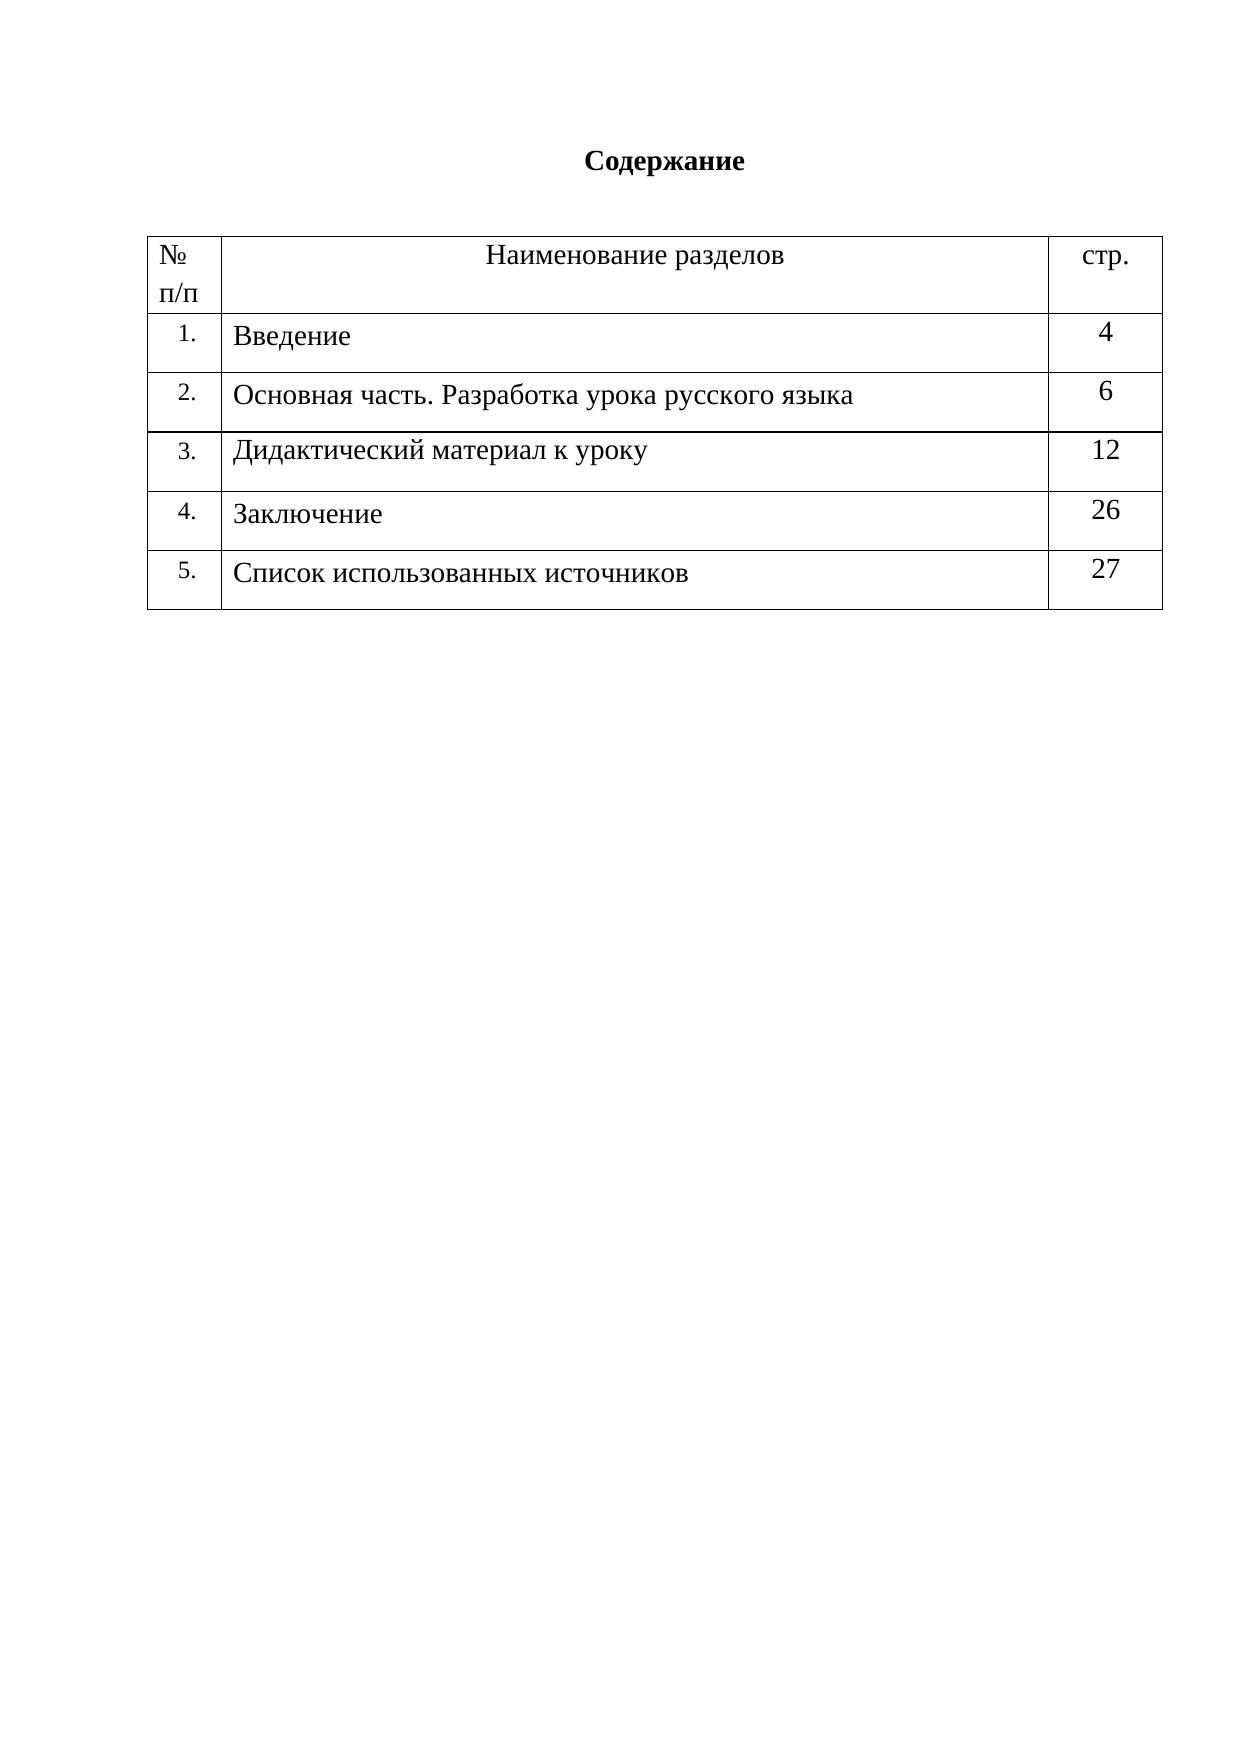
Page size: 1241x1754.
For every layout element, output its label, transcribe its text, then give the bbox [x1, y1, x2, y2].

table_cell [148, 551, 221, 609]
table_cell 6 [1049, 373, 1162, 431]
table_header Наименование разделов [222, 237, 1048, 313]
table_cell Основная часть. Разработка урока русского языка [222, 373, 1048, 431]
table_header стр. [1049, 237, 1162, 313]
table_cell Список использованных источников [222, 551, 1048, 609]
table_cell Дидактический материал к уроку [222, 433, 1048, 491]
table_cell Введение [222, 314, 1048, 372]
table_cell [148, 373, 221, 431]
table_cell [148, 492, 221, 550]
table_cell 27 [1049, 551, 1162, 609]
table_cell Заключение [222, 492, 1048, 550]
table_cell 4 [1049, 314, 1162, 372]
subtitle Содержание [177, 143, 1152, 177]
table_header № п/п [148, 237, 221, 313]
table_cell [148, 314, 221, 372]
table_cell 26 [1049, 492, 1162, 550]
table_cell 12 [1049, 433, 1162, 491]
table_cell [148, 433, 221, 491]
